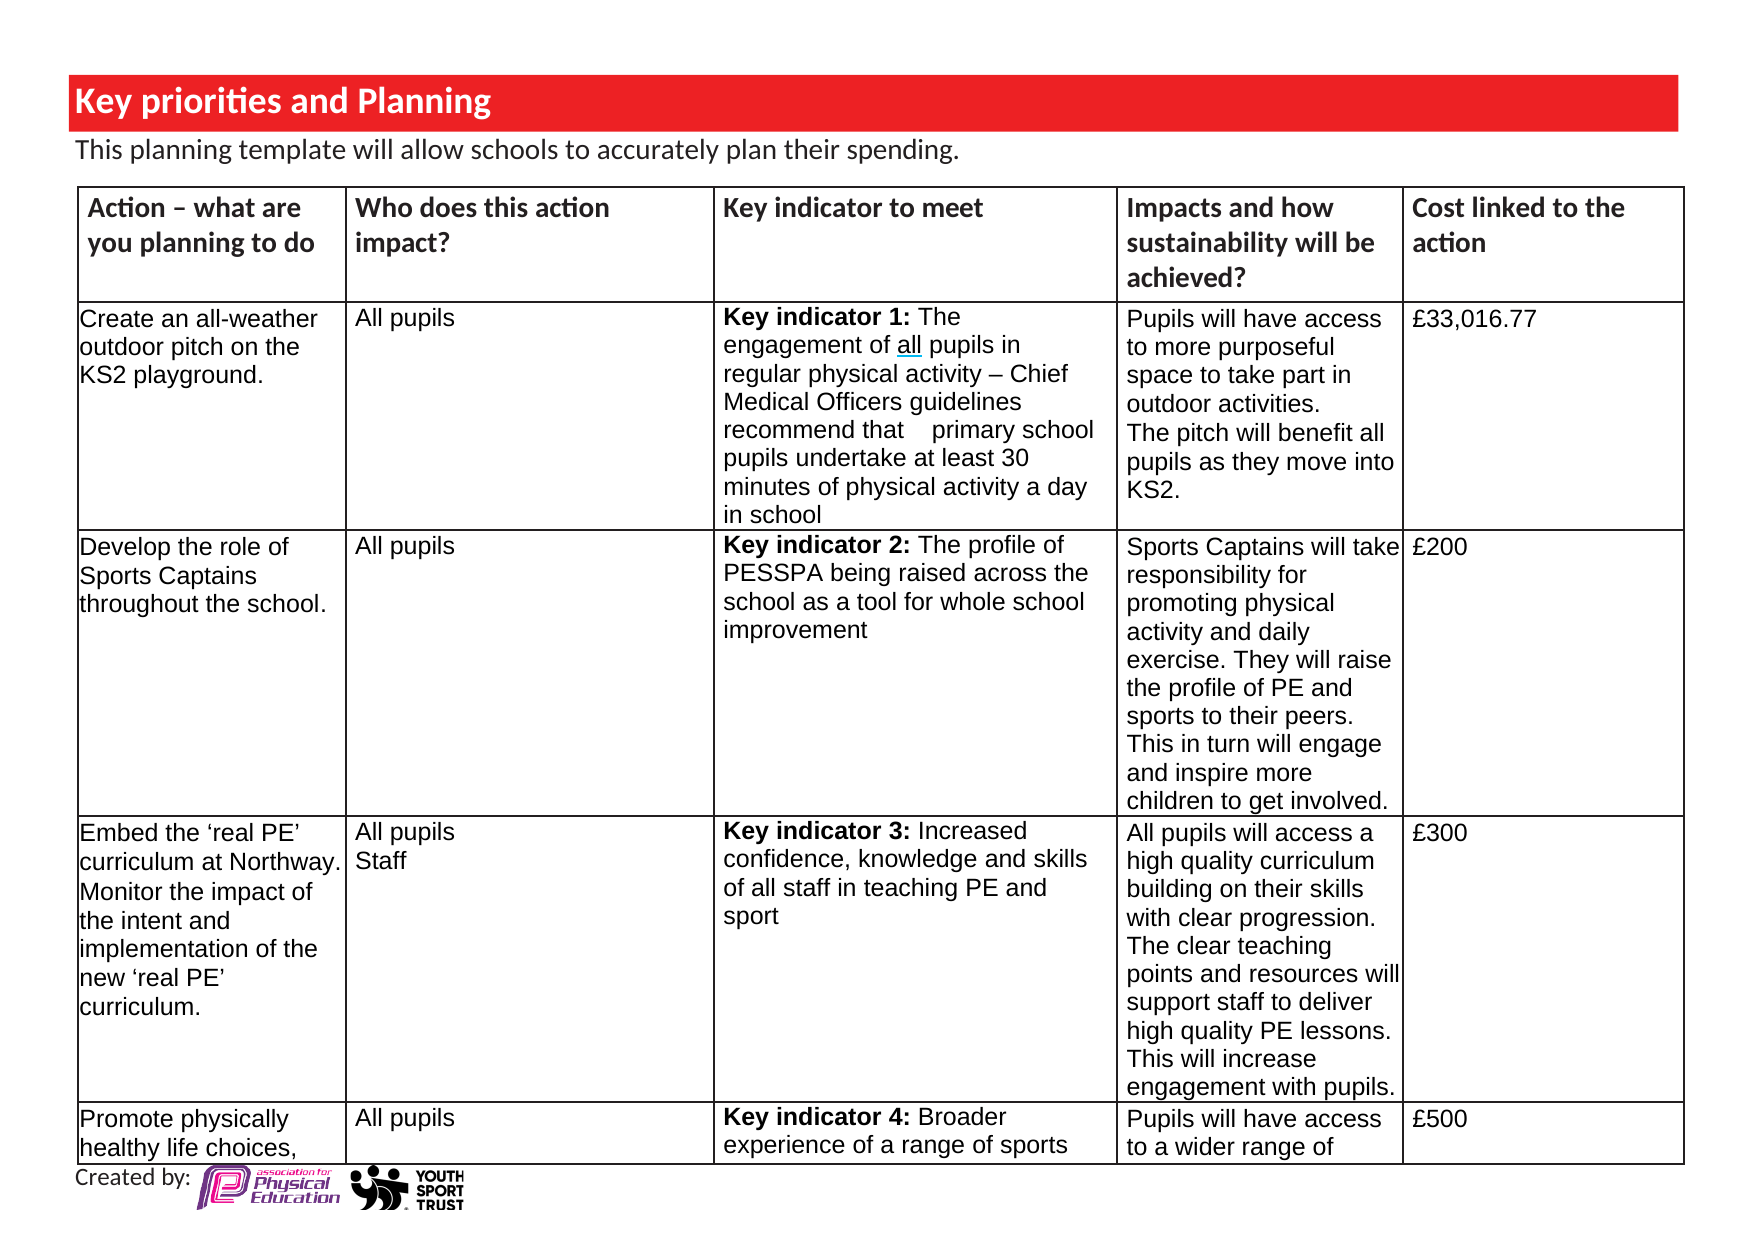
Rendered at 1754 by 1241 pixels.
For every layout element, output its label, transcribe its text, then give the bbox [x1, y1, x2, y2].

table_cell All pupils will access a high quality curriculum building on their skills with clear progression. The clear teaching points and resources will support staff to deliver high quality PE lessons. This will increase engagement with pupils. [1118, 817, 1402, 1101]
table_header Cost linked to the action [1404, 188, 1683, 301]
table_cell All pupils [347, 531, 713, 815]
table_header Action – what are you planning to do [79, 188, 345, 301]
text This planning template will allow schools to accurately plan their spending. [75, 132, 1693, 166]
table_cell All pupils [347, 1103, 713, 1163]
table_cell £500 [1404, 1103, 1683, 1163]
picture [196, 1165, 340, 1210]
table_header Who does this action impact? [347, 188, 713, 301]
table_cell Pupils will have access to more purposeful space to take part in outdoor activities. The pitch will benefit all pupils as they move into KS2. [1118, 303, 1402, 528]
table_cell Key indicator 1: The engagement of all pupils in regular physical activity – Chief Medical Officers guidelines recommend that primary school pupils undertake at least 30 minutes of physical activity a day in school [715, 303, 1116, 528]
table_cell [1118, 1103, 1402, 1163]
table_header Key indicator to meet [715, 188, 1116, 301]
table_cell All pupils Staff [347, 817, 713, 1101]
table_cell Sports Captains will take responsibility for promoting physical activity and daily exercise. They will raise the profile of PE and sports to their peers. This in turn will engage and inspire more children to get involved. [1118, 531, 1402, 815]
table_cell Embed the ‘real PE’ curriculum at Northway. Monitor the impact of the intent and implementation of the new ‘real PE’ curriculum. [79, 817, 345, 1101]
table_cell Develop the role of Sports Captains throughout the school. [79, 531, 345, 815]
table_cell £300 [1404, 817, 1683, 1101]
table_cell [715, 1103, 1116, 1163]
table_cell £33,016.77 [1404, 303, 1683, 528]
table_cell Create an all-weather outdoor pitch on the KS2 playground. [79, 303, 345, 528]
table_cell Key indicator 2: The profile of PESSPA being raised across the school as a tool for whole school improvement [715, 531, 1116, 815]
table_cell All pupils [347, 303, 713, 528]
table_cell £200 [1404, 531, 1683, 815]
picture [350, 1165, 464, 1210]
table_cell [79, 1103, 345, 1163]
table_header Impacts and how sustainability will be achieved? [1118, 188, 1402, 301]
table_cell Key indicator 3: Increased confidence, knowledge and skills of all staff in teaching PE and sport [715, 817, 1116, 1101]
